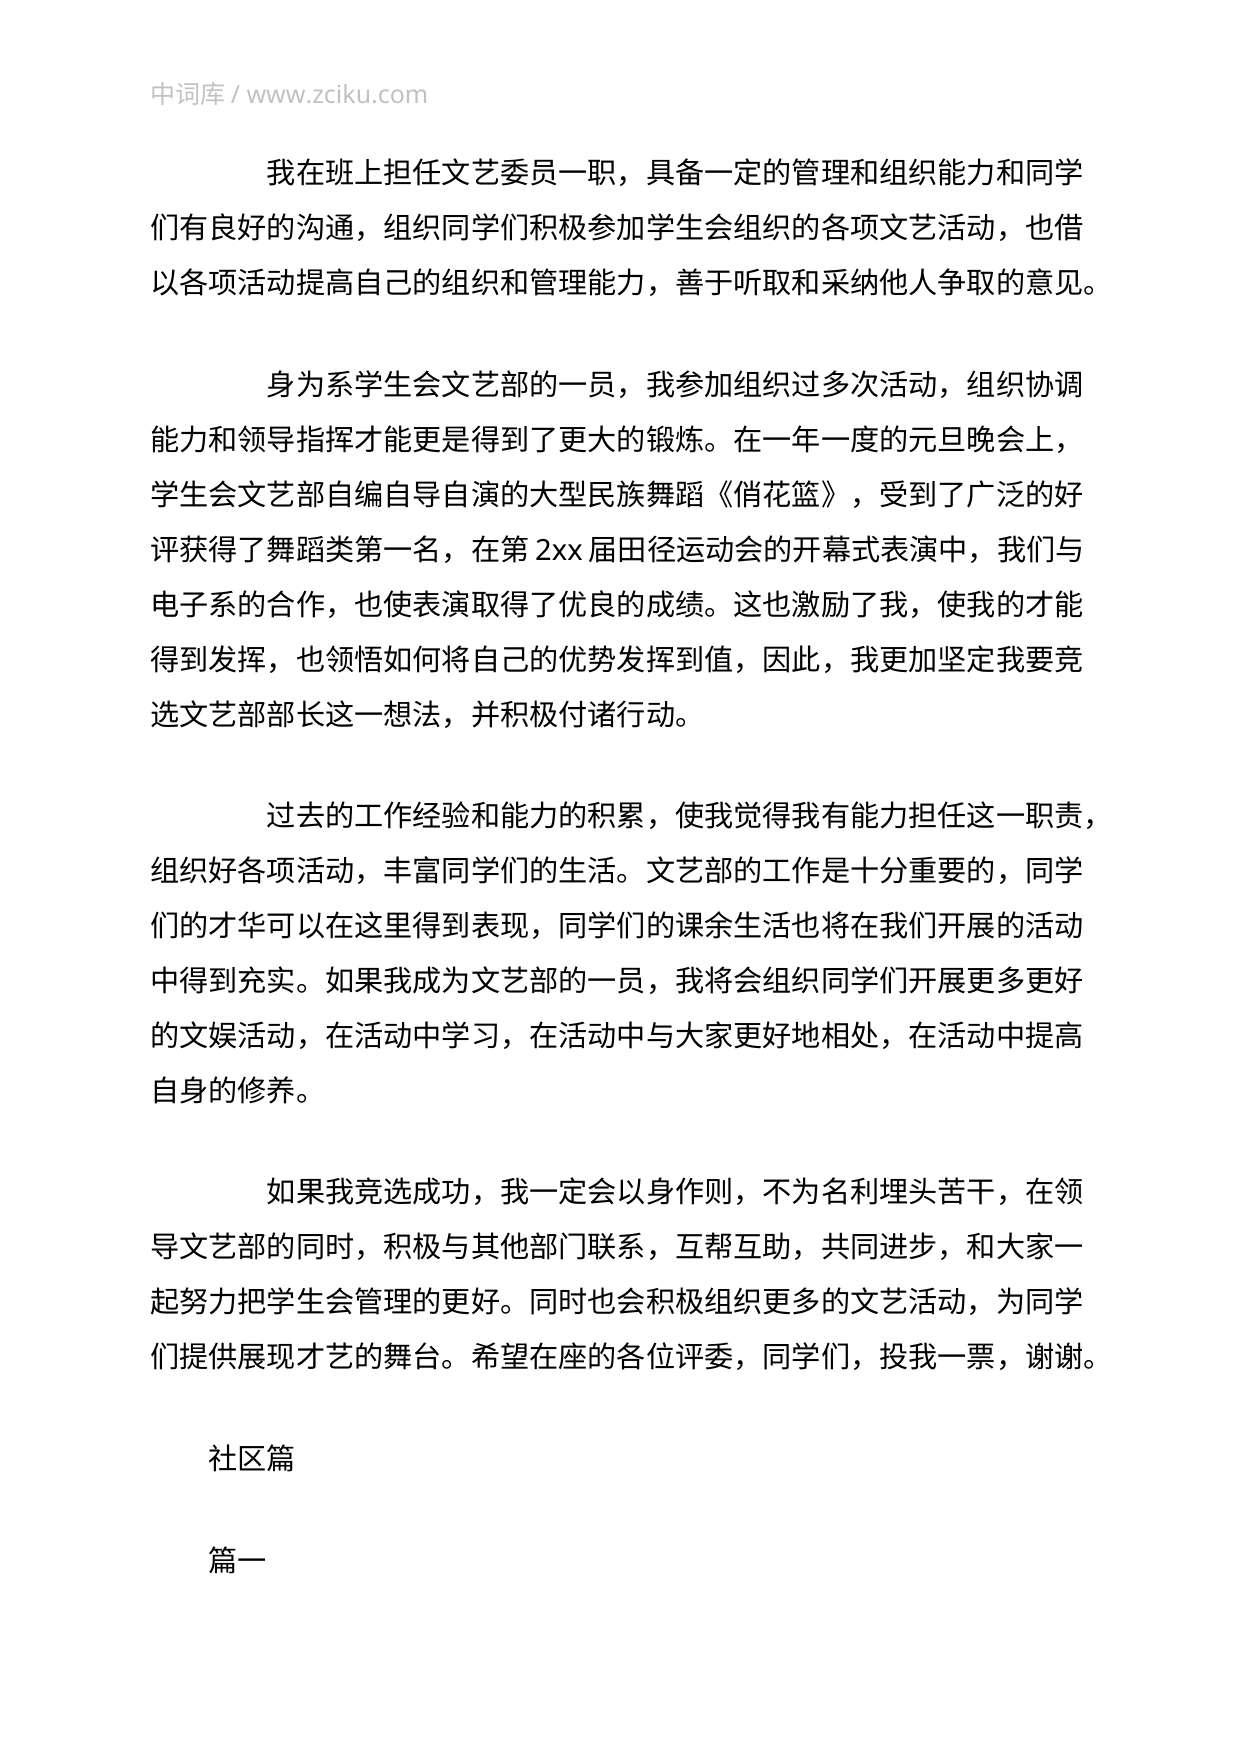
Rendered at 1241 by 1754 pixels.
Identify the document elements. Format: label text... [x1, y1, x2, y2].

text 如果我竞选成功，我一定会以身作则，不为名利埋头苦干，在领导文艺部的同时，积极与其他部门联系，互帮互助，共同进步，和大家一起努力把学生会管理的更好。同时也会积极组织更多的文艺活动，为同学们提供展现才艺的舞台。希望在座的各位评委，同学们，投我一票，谢谢。 [150, 1169, 1090, 1376]
text 我在班上担任文艺委员一职，具备一定的管理和组织能力和同学们有良好的沟通，组织同学们积极参加学生会组织的各项文艺活动，也借以各项活动提高自己的组织和管理能力，善于听取和采纳他人争取的意见。 [150, 150, 1090, 302]
text 过去的工作经验和能力的积累，使我觉得我有能力担任这一职责，组织好各项活动，丰富同学们的生活。文艺部的工作是十分重要的，同学们的才华可以在这里得到表现，同学们的课余生活也将在我们开展的活动中得到充实。如果我成为文艺部的一员，我将会组织同学们开展更多更好的文娱活动，在活动中学习，在活动中与大家更好地相处，在活动中提高自身的修养。 [150, 793, 1090, 1109]
text 身为系学生会文艺部的一员，我参加组织过多次活动，组织协调能力和领导指挥才能更是得到了更大的锻炼。在一年一度的元旦晚会上，学生会文艺部自编自导自演的大型民族舞蹈《俏花篮》，受到了广泛的好评获得了舞蹈类第一名，在第2xx届田径运动会的开幕式表演中，我们与电子系的合作，也使表演取得了优良的成绩。这也激励了我，使我的才能得到发挥，也领悟如何将自己的优势发挥到值，因此，我更加坚定我要竞选文艺部部长这一想法，并积极付诸行动。 [150, 362, 1090, 733]
text 篇一 [150, 1537, 1090, 1579]
text 社区篇 [150, 1436, 1090, 1478]
